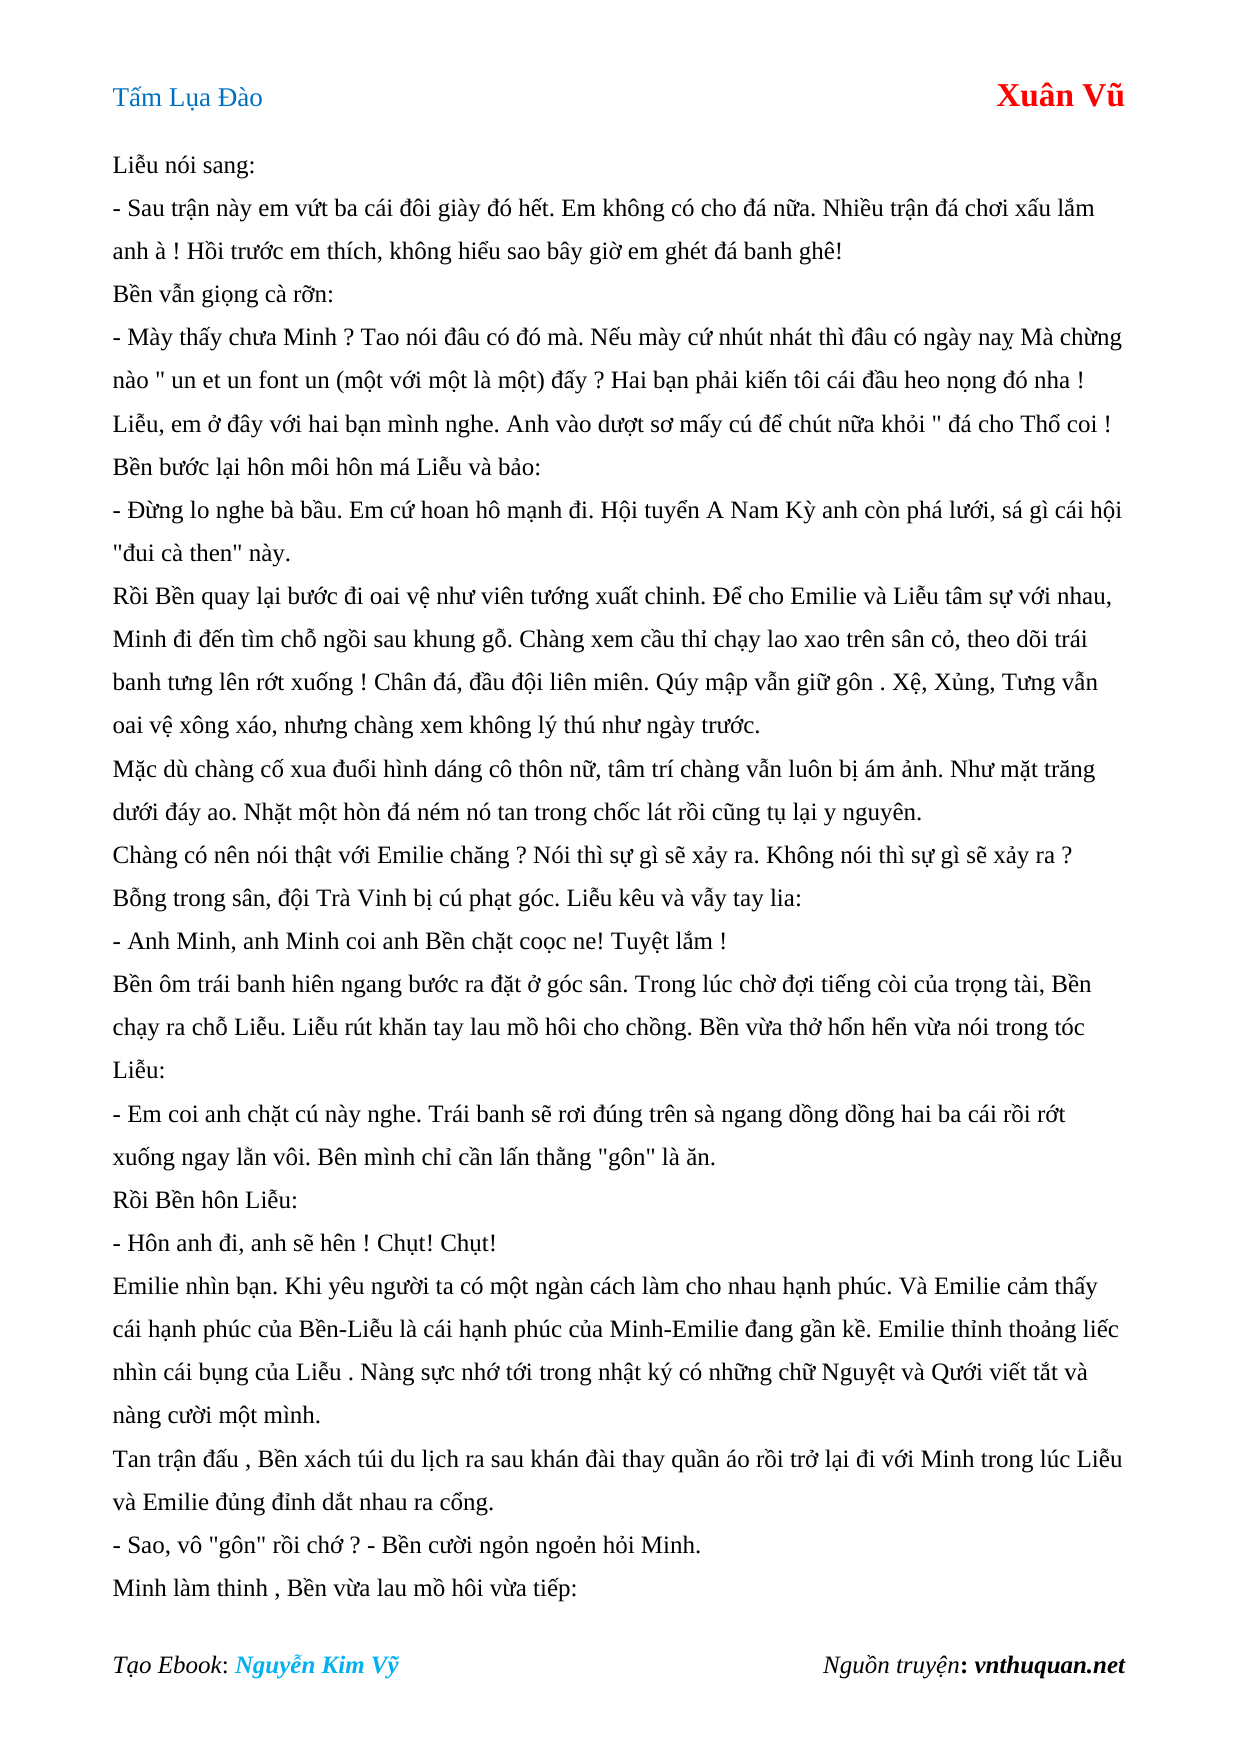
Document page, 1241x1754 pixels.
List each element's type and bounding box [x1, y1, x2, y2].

text [112, 150, 1128, 1602]
